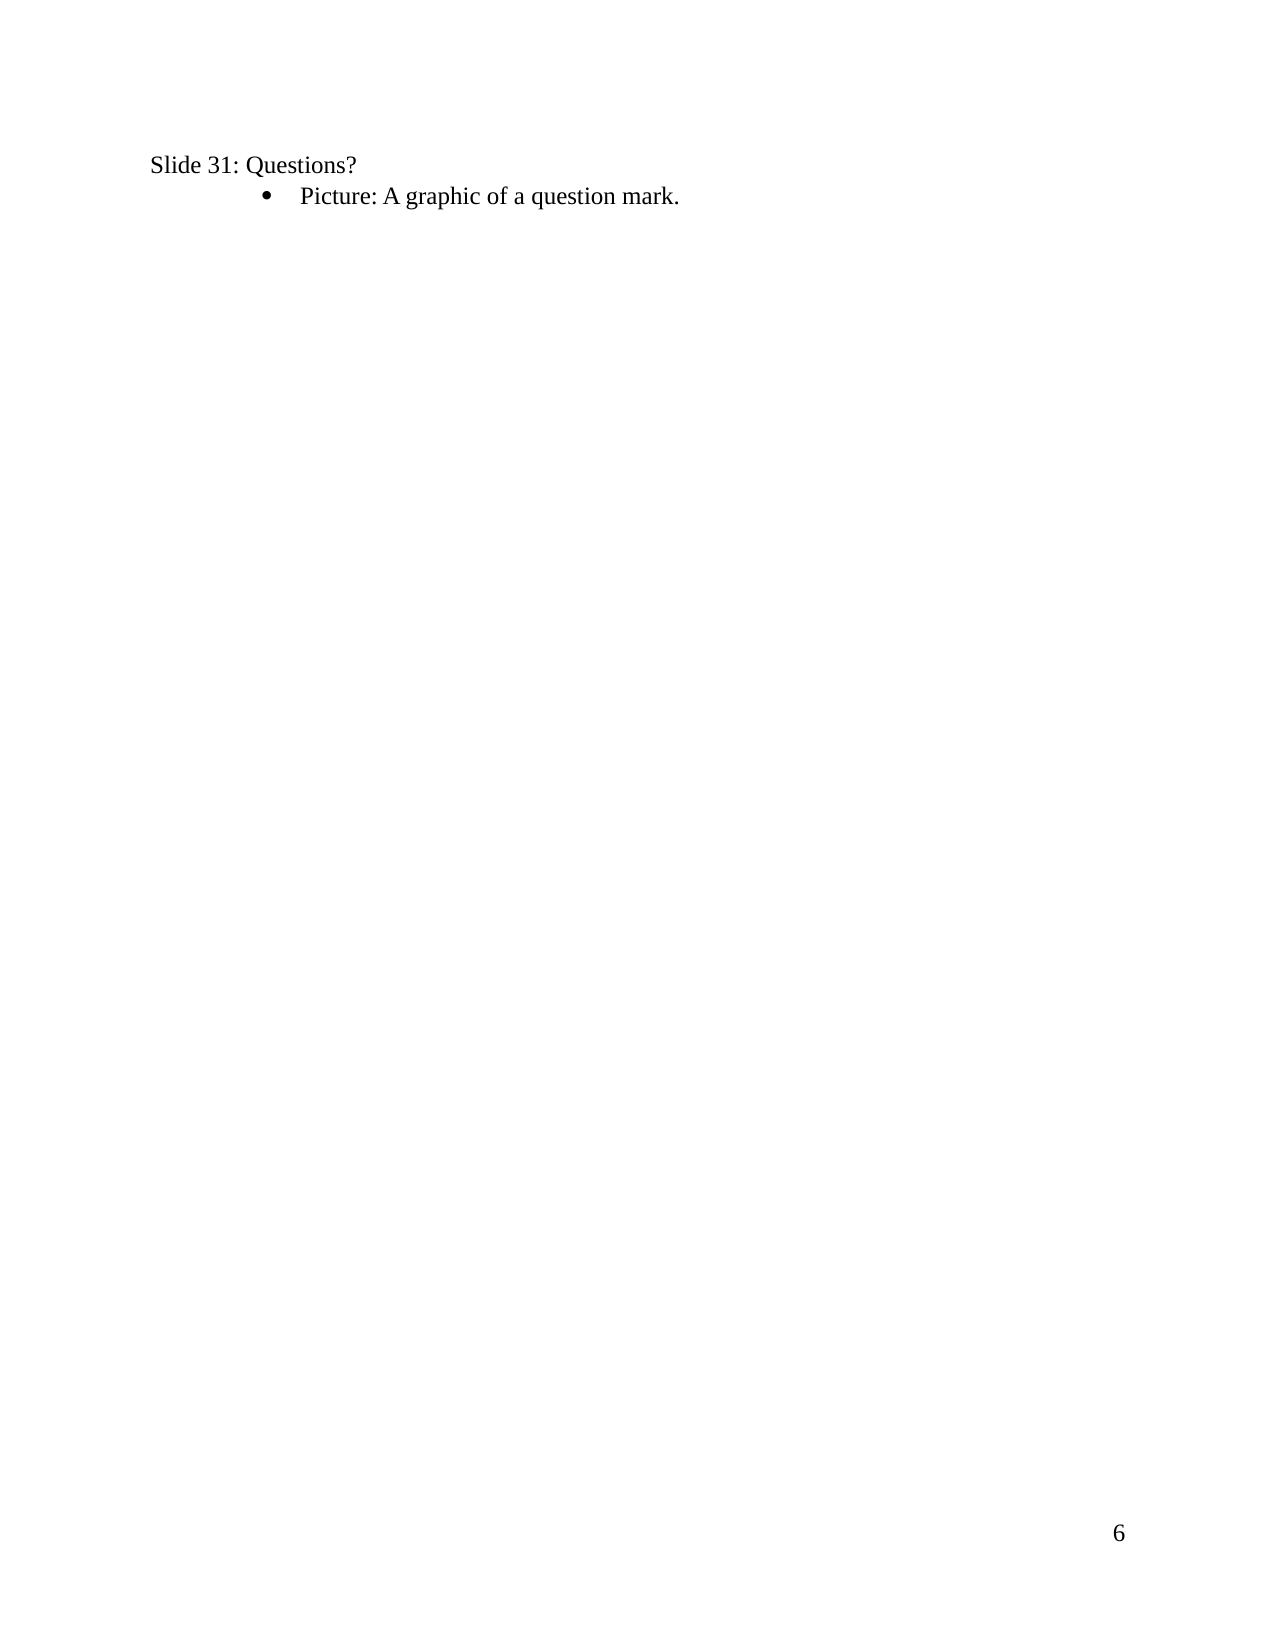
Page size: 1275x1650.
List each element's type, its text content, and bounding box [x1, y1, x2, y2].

list Picture: A graphic of a question mark. [262, 181, 1125, 210]
text Slide 31: Questions? [150, 150, 1125, 179]
